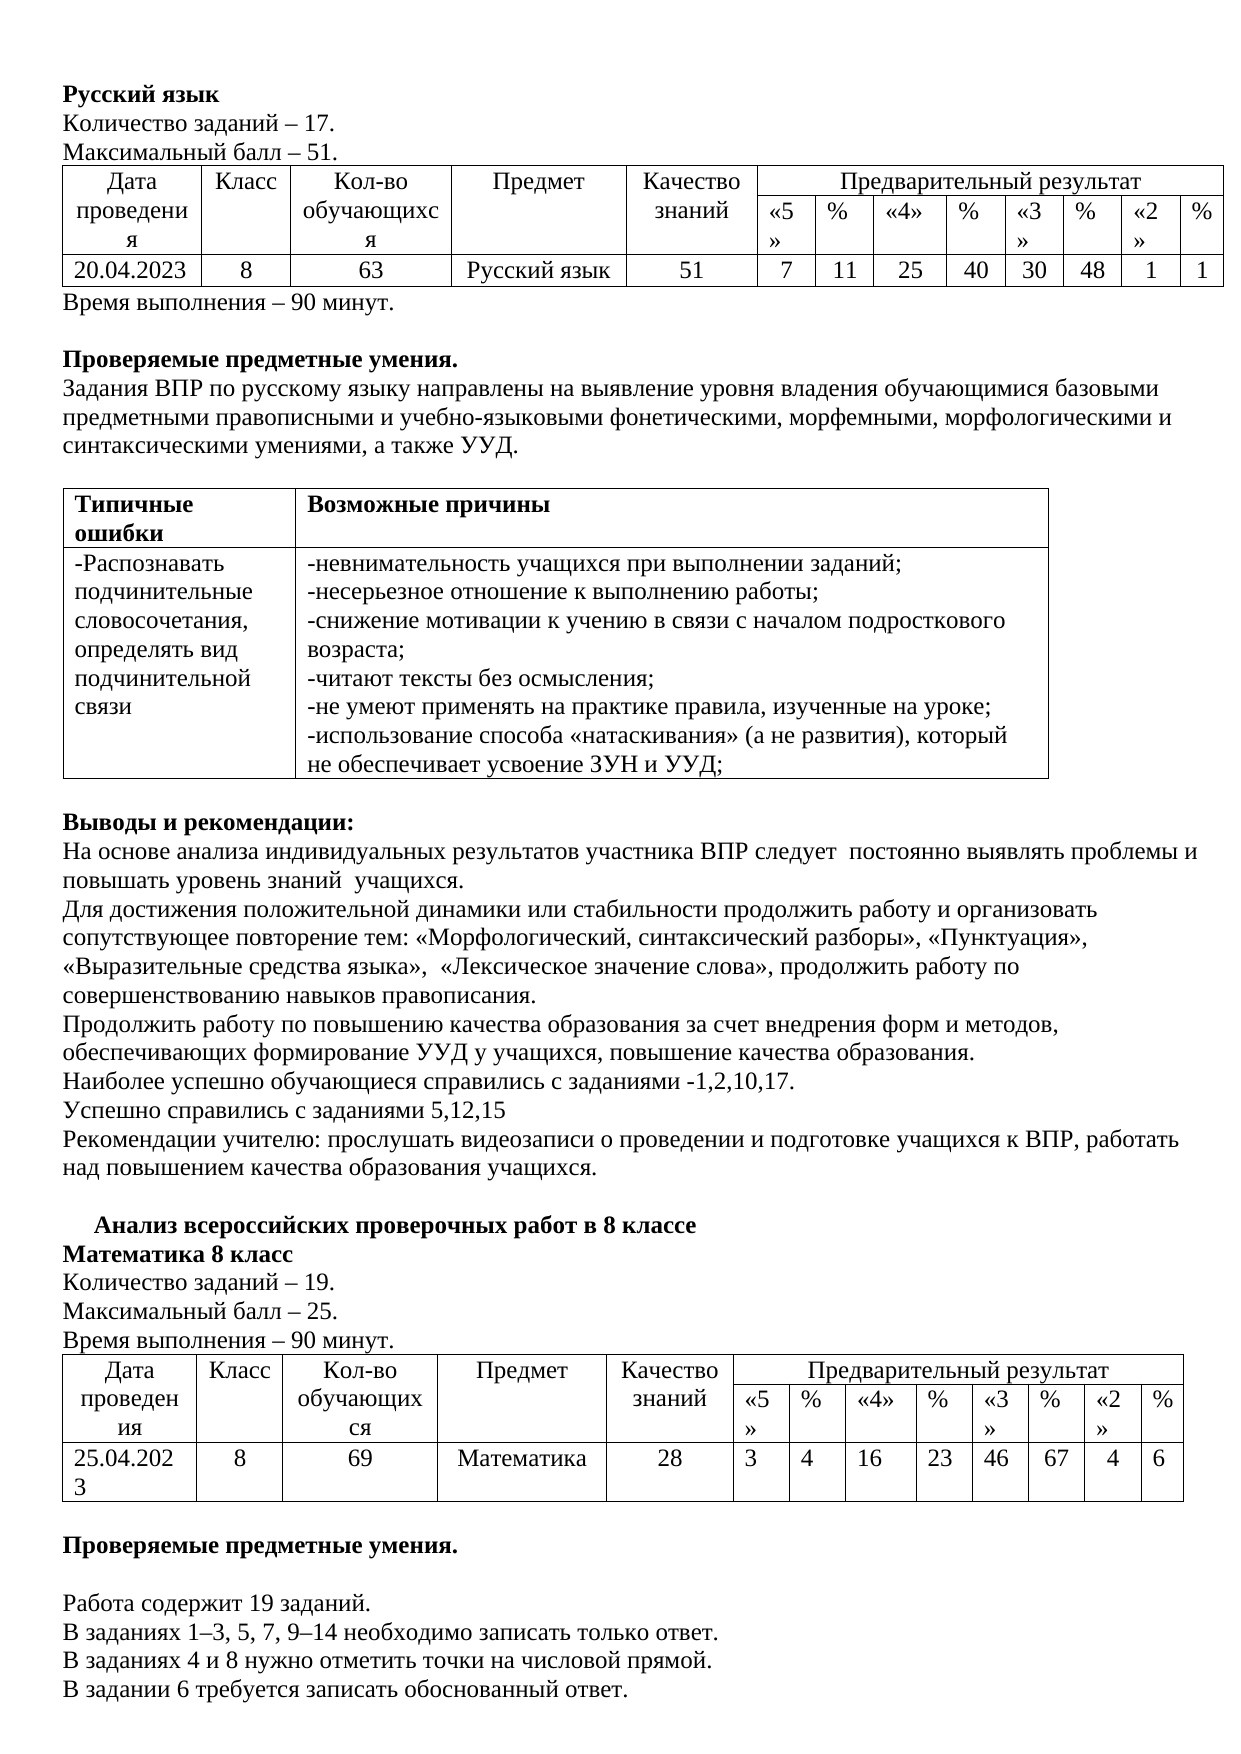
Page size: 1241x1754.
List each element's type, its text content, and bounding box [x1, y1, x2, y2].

text Время выполнения – 90 минут. [62, 287, 1207, 316]
table_cell 28 [607, 1443, 733, 1501]
table_cell «3» [973, 1385, 1028, 1442]
text Максимальный балл – 51. [62, 137, 1207, 165]
table_cell 1 [1122, 255, 1180, 286]
table_cell 4 [790, 1443, 845, 1501]
table_cell 63 [291, 255, 451, 286]
table_cell 46 [973, 1443, 1028, 1501]
table_cell -невнимательность учащихся при выполнении заданий; -несерьезное отношение к выполнению работы; -снижение мотивации к учению в связи с началом подросткового возраста; -читают тексты без осмысления; -не умеют применять на практике правила, изученные на уроке; -использование способа «натаскивания» (а не развития), который не обеспечивает усвоение ЗУН и УУД; [296, 548, 1048, 778]
text Русский язык [62, 79, 1207, 108]
table_header Кол-во обучающихся [291, 166, 451, 254]
table_cell 1 [1181, 255, 1223, 286]
table_cell «5» [734, 1385, 789, 1442]
table_cell «4» [846, 1385, 916, 1442]
table_cell % [790, 1385, 845, 1442]
text Анализ всероссийских проверочных работ в 8 классе [62, 1210, 1207, 1239]
text Выводы и рекомендации: [62, 807, 1207, 836]
text Математика 8 класс [62, 1239, 1207, 1267]
table_cell % [1142, 1385, 1183, 1442]
table_header Класс [197, 1355, 282, 1442]
table_header Качество знаний [627, 166, 757, 254]
table_cell % [1029, 1385, 1084, 1442]
table_header Дата проведения [63, 1355, 196, 1442]
table_cell «2» [1122, 196, 1180, 254]
text Наиболее успешно обучающиеся справились с заданиями -1,2,10,17. [62, 1066, 1207, 1095]
table_cell 6 [1142, 1443, 1183, 1501]
table_cell «3» [1006, 196, 1063, 254]
table_cell % [1064, 196, 1121, 254]
table_cell -Распознавать подчинительные словосочетания, определять вид подчинительной связи [64, 548, 295, 778]
table_header Типичные ошибки [64, 489, 295, 547]
text В заданиях 4 и 8 нужно отметить точки на числовой прямой. [62, 1645, 1207, 1674]
table_cell 16 [846, 1443, 916, 1501]
text В задании 6 требуется записать обоснованный ответ. [62, 1674, 1207, 1703]
table_cell 23 [917, 1443, 972, 1501]
table_header Предварительный результат [734, 1355, 1183, 1383]
table_cell 25.04.2023 [63, 1443, 196, 1501]
table_cell % [1181, 196, 1223, 254]
text Проверяемые предметные умения. [62, 1530, 1207, 1559]
text Продолжить работу по повышению качества образования за счет внедрения форм и методов, обеспечивающих формирование УУД у учащихся, повышение качества образования. [62, 1009, 1207, 1066]
table_cell 11 [816, 255, 873, 286]
text Работа содержит 19 заданий. [62, 1588, 1207, 1617]
table_header Предмет [438, 1355, 606, 1442]
table_cell «2» [1085, 1385, 1141, 1442]
table_cell Русский язык [452, 255, 626, 286]
table_cell 8 [202, 255, 290, 286]
text Рекомендации учителю: прослушать видеозаписи о проведении и подготовке учащихся к ВПР, работать над повышением качества образования учащихся. [62, 1124, 1207, 1181]
table_header Кол-во обучающихся [283, 1355, 437, 1442]
table_cell 30 [1006, 255, 1063, 286]
table_cell 4 [1085, 1443, 1141, 1501]
text Проверяемые предметные умения. [62, 344, 1207, 373]
text Количество заданий – 19. [62, 1267, 1207, 1296]
table_cell «4» [874, 196, 946, 254]
text Максимальный балл – 25. [62, 1296, 1207, 1325]
table_cell 69 [283, 1443, 437, 1501]
table_cell 20.04.2023 [63, 255, 201, 286]
table_cell 3 [734, 1443, 789, 1501]
table_cell 25 [874, 255, 946, 286]
text В заданиях 1–3, 5, 7, 9–14 необходимо записать только ответ. [62, 1617, 1207, 1645]
text Задания ВПР по русскому языку направлены на выявление уровня владения обучающимися базовыми предметными правописными и учебно-языковыми фонетическими, морфемными, морфологическими и синтаксическими умениями, а также УУД. [62, 373, 1207, 459]
table_cell % [917, 1385, 972, 1442]
table_cell % [947, 196, 1005, 254]
text Время выполнения – 90 минут. [62, 1325, 1207, 1354]
table_cell 40 [947, 255, 1005, 286]
table_header Качество знаний [607, 1355, 733, 1442]
table_header Возможные причины [296, 489, 1048, 547]
text Количество заданий – 17. [62, 108, 1207, 137]
table_cell 7 [758, 255, 815, 286]
text Успешно справились с заданиями 5,12,15 [62, 1095, 1207, 1124]
table_header Предварительный результат [758, 166, 1223, 195]
table_header Класс [202, 166, 290, 254]
table_cell 48 [1064, 255, 1121, 286]
text На основе анализа индивидуальных результатов участника ВПР следует постоянно выявлять проблемы и повышать уровень знаний учащихся. [62, 836, 1207, 894]
text Для достижения положительной динамики или стабильности продолжить работу и организовать сопутствующее повторение тем: «Морфологический, синтаксический разборы», «Пунктуация», «Выразительные средства языка», «Лексическое значение слова», продолжить работу по совершенствованию навыков правописания. [62, 894, 1207, 1009]
table_cell 67 [1029, 1443, 1084, 1501]
table_cell 51 [627, 255, 757, 286]
table_cell 8 [197, 1443, 282, 1501]
table_cell % [816, 196, 873, 254]
table_cell «5» [758, 196, 815, 254]
table_cell Математика [438, 1443, 606, 1501]
table_header Предмет [452, 166, 626, 254]
table_header Дата проведения [63, 166, 201, 254]
